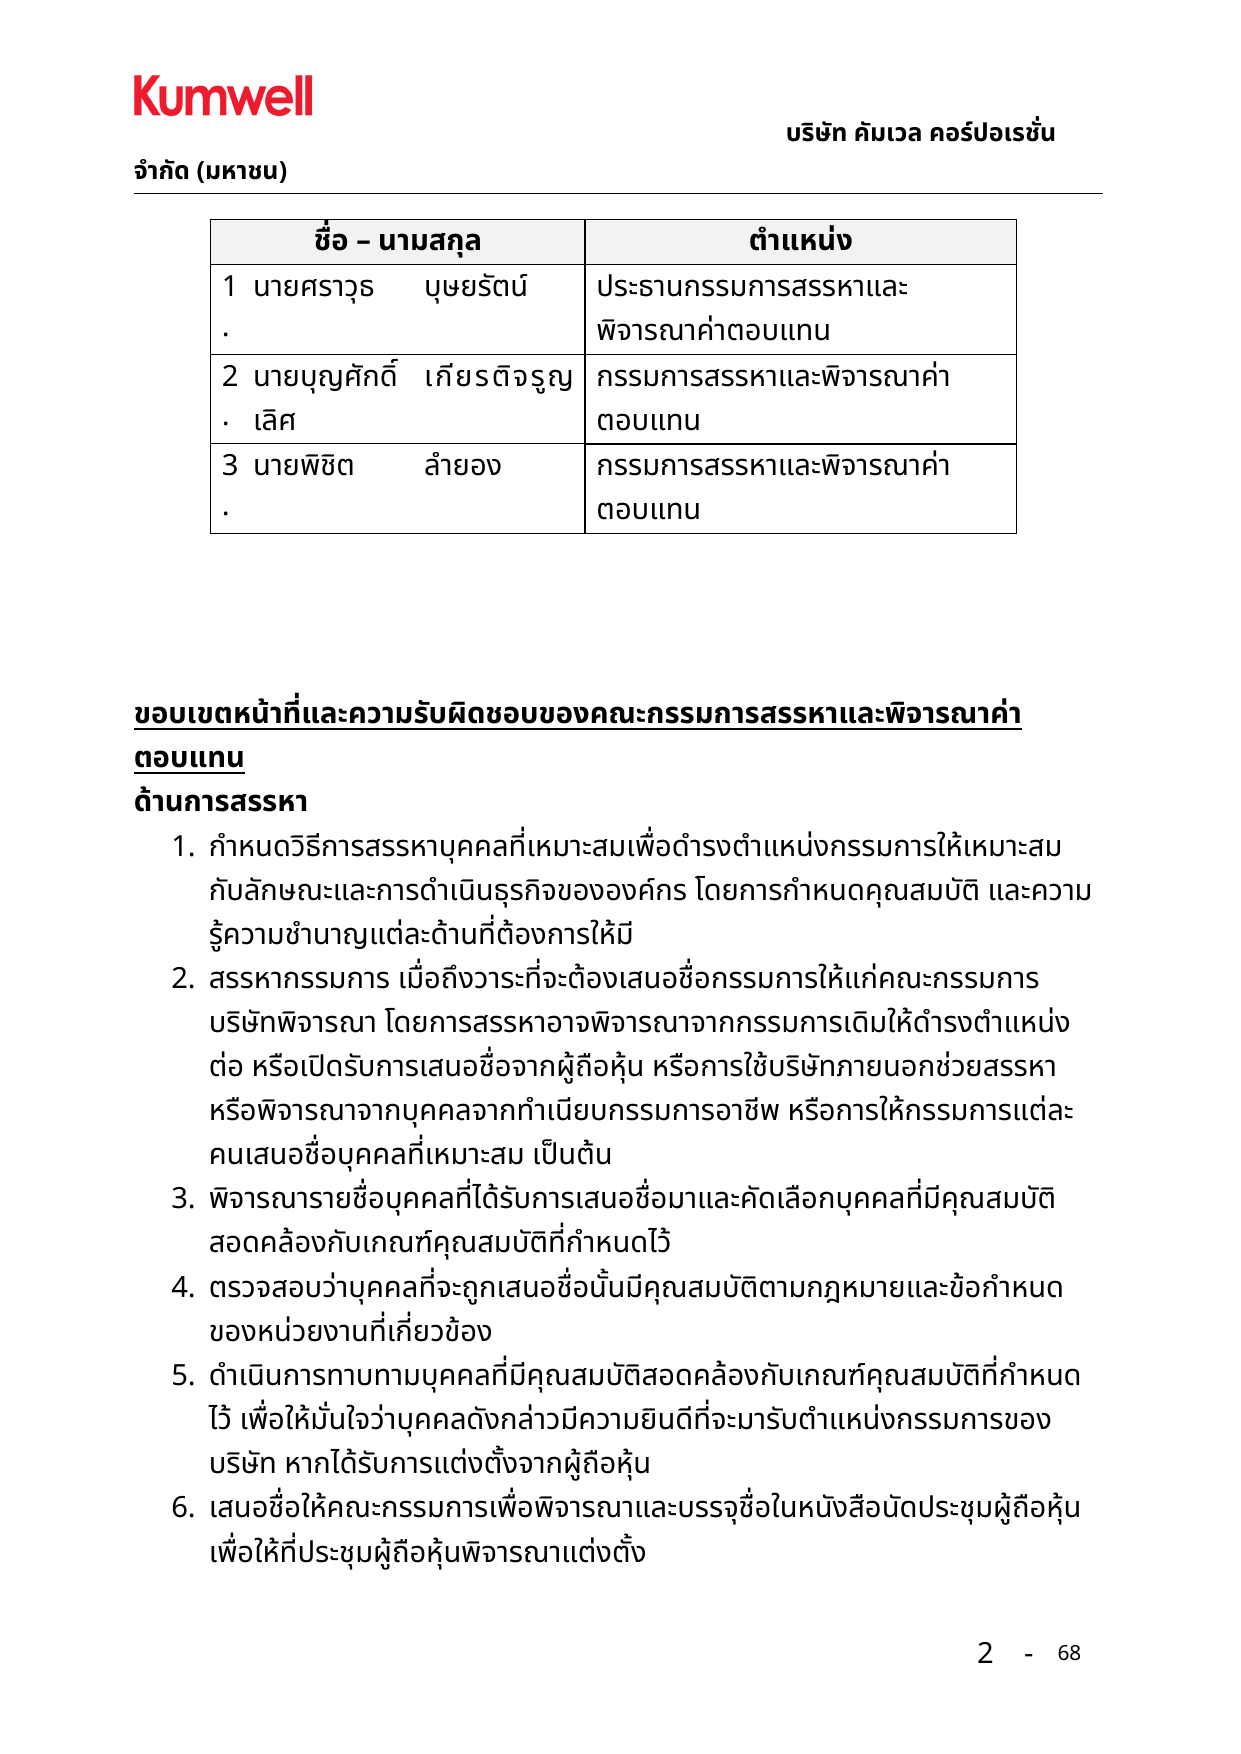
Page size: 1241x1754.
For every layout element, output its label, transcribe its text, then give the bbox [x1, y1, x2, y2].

table_cell 1. [211, 265, 242, 353]
list กำหนดวิธีการสรรหาบุคคลที่เหมาะสมเพื่อดำรงตำแหน่งกรรมการให้เหมาะสมกับลักษณะและการดำเนินธุรกิจขององค์กร โดยการกำหนดคุณสมบัติ และความรู้ความชำนาญแต่ละด้านที่ต้องการให้มี [171, 825, 1093, 957]
picture [133, 74, 313, 117]
table_header ตำแหน่ง [586, 220, 1016, 264]
text ด้านการสรรหา [133, 781, 1093, 825]
list ตรวจสอบว่าบุคคลที่จะถูกเสนอชื่อนั้นมีคุณสมบัติตามกฎหมายและข้อกำหนดของหน่วยงานที่เกี่ยวข้อง [171, 1266, 1093, 1354]
table_cell นายศราวุธ บุษยรัตน์ [242, 265, 584, 353]
table_cell กรรมการสรรหาและพิจารณาค่าตอบแทน [586, 445, 1016, 533]
table_cell ประธานกรรมการสรรหาและพิจารณาค่าตอบแทน [586, 265, 1016, 353]
list เสนอชื่อให้คณะกรรมการเพื่อพิจารณาและบรรจุชื่อในหนังสือนัดประชุมผู้ถือหุ้น เพื่อให้ที่ประชุมผู้ถือหุ้นพิจารณาแต่งตั้ง [171, 1487, 1093, 1575]
list พิจารณารายชื่อบุคคลที่ได้รับการเสนอชื่อมาและคัดเลือกบุคคลที่มีคุณสมบัติสอดคล้องกับเกณฑ์คุณสมบัติที่กำหนดไว้ [171, 1178, 1093, 1266]
table_header ชื่อ – นามสกุล [211, 220, 584, 264]
table_cell นายพิชิต ลำยอง [242, 444, 584, 533]
table_cell 2. [211, 355, 242, 443]
table_cell 3. [211, 444, 242, 533]
text ขอบเขตหน้าที่และความรับผิดชอบของคณะกรรมการสรรหาและพิจารณาค่าตอบแทน [133, 693, 1093, 781]
table_cell กรรมการสรรหาและพิจารณาค่าตอบแทน [586, 355, 1016, 443]
list สรรหากรรมการ เมื่อถึงวาระที่จะต้องเสนอชื่อกรรมการให้แก่คณะกรรมการบริษัทพิจารณา โดยการสรรหาอาจพิจารณาจากกรรมการเดิมให้ดำรงตำแหน่งต่อ หรือเปิดรับการเสนอชื่อจากผู้ถือหุ้น หรือการใช้บริษัทภายนอกช่วยสรรหา หรือพิจารณาจากบุคคลจากทำเนียบกรรมการอาชีพ หรือการให้กรรมการแต่ละคนเสนอชื่อบุคคลที่เหมาะสม เป็นต้น [171, 957, 1093, 1178]
table_cell นายบุญศักดิ์ เกียรติจรูญเลิศ [242, 355, 584, 443]
list ดำเนินการทาบทามบุคคลที่มีคุณสมบัติสอดคล้องกับเกณฑ์คุณสมบัติที่กำหนดไว้ เพื่อให้มั่นใจว่าบุคคลดังกล่าวมีความยินดีที่จะมารับตำแหน่งกรรมการของบริษัท หากได้รับการแต่งตั้งจากผู้ถือหุ้น [171, 1354, 1093, 1487]
